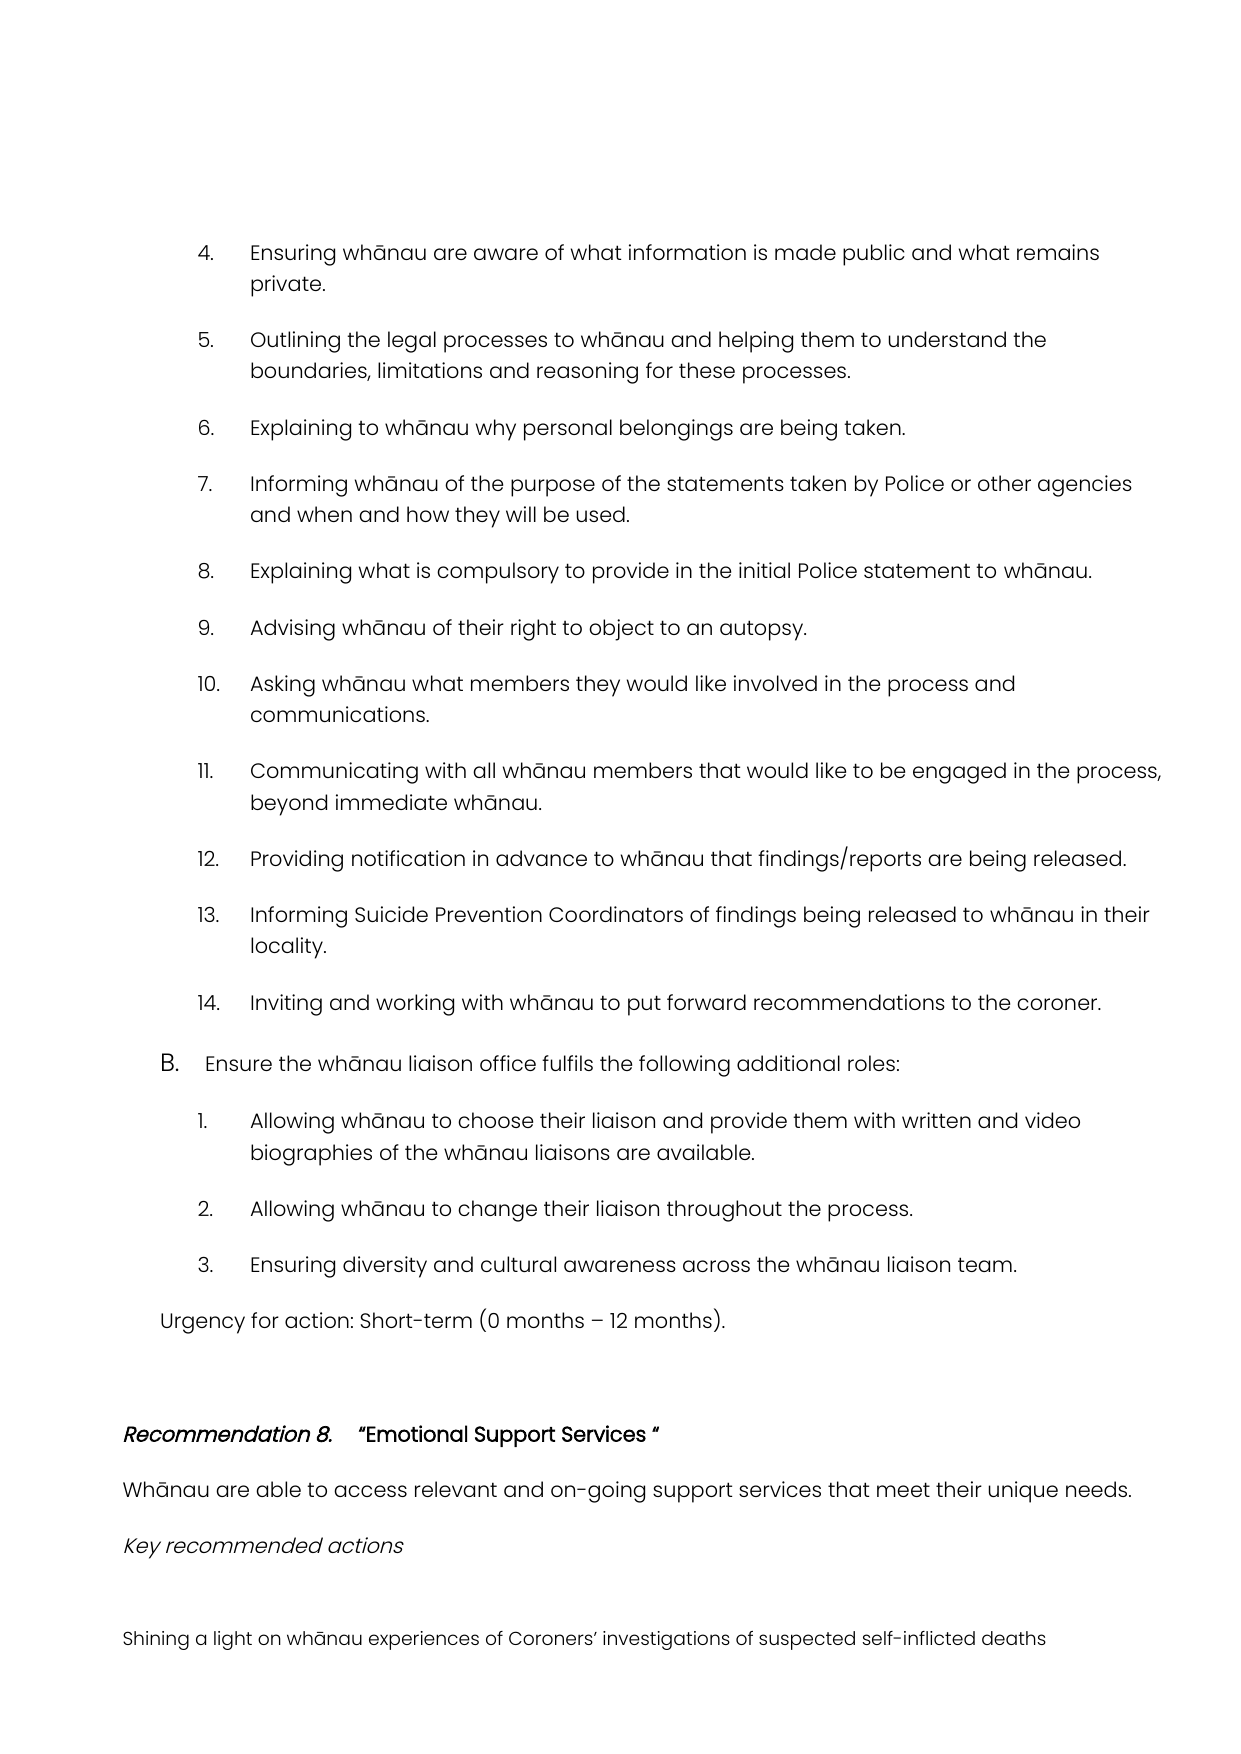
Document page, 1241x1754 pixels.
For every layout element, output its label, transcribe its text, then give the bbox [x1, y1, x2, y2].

list Explaining what is compulsory to provide in the initial Police statement to whānau. [197, 555, 1165, 586]
list Advising whānau of their right to object to an autopsy. [197, 611, 1165, 642]
list Allowing whānau to choose their liaison and provide them with written and video biographies of the whānau liaisons are available. [197, 1105, 1165, 1167]
text Key recommended actions [122, 1530, 1165, 1561]
list Ensure the whānau liaison office fulfils the following additional roles: [160, 1042, 1165, 1080]
list Informing whānau of the purpose of the statements taken by Police or other agencies and when and how they will be used. [197, 467, 1165, 530]
list Ensuring diversity and cultural awareness across the whānau liaison team. [197, 1249, 1165, 1280]
list Outlining the legal processes to whānau and helping them to understand the boundaries, limitations and reasoning for these processes. [197, 324, 1165, 386]
list Explaining to whānau why personal belongings are being taken. [197, 411, 1165, 442]
list “Emotional Support Services “ [122, 1417, 1165, 1449]
text Whānau are able to access relevant and on-going support services that meet their unique needs. [122, 1474, 1165, 1505]
list Allowing whānau to change their liaison throughout the process. [197, 1192, 1165, 1224]
list Asking whānau what members they would like involved in the process and communications. [197, 667, 1165, 730]
list Inviting and working with whānau to put forward recommendations to the coroner. [197, 986, 1165, 1017]
list Informing Suicide Prevention Coordinators of findings being released to whānau in their locality. [197, 899, 1165, 961]
list Ensuring whānau are aware of what information is made public and what remains private. [197, 236, 1165, 299]
list Communicating with all whānau members that would like to be engaged in the process, beyond immediate whānau. [197, 755, 1165, 817]
text Urgency for action: Short-term (0 months – 12 months). [160, 1305, 1165, 1336]
list Providing notification in advance to whānau that findings/reports are being released. [197, 842, 1165, 874]
